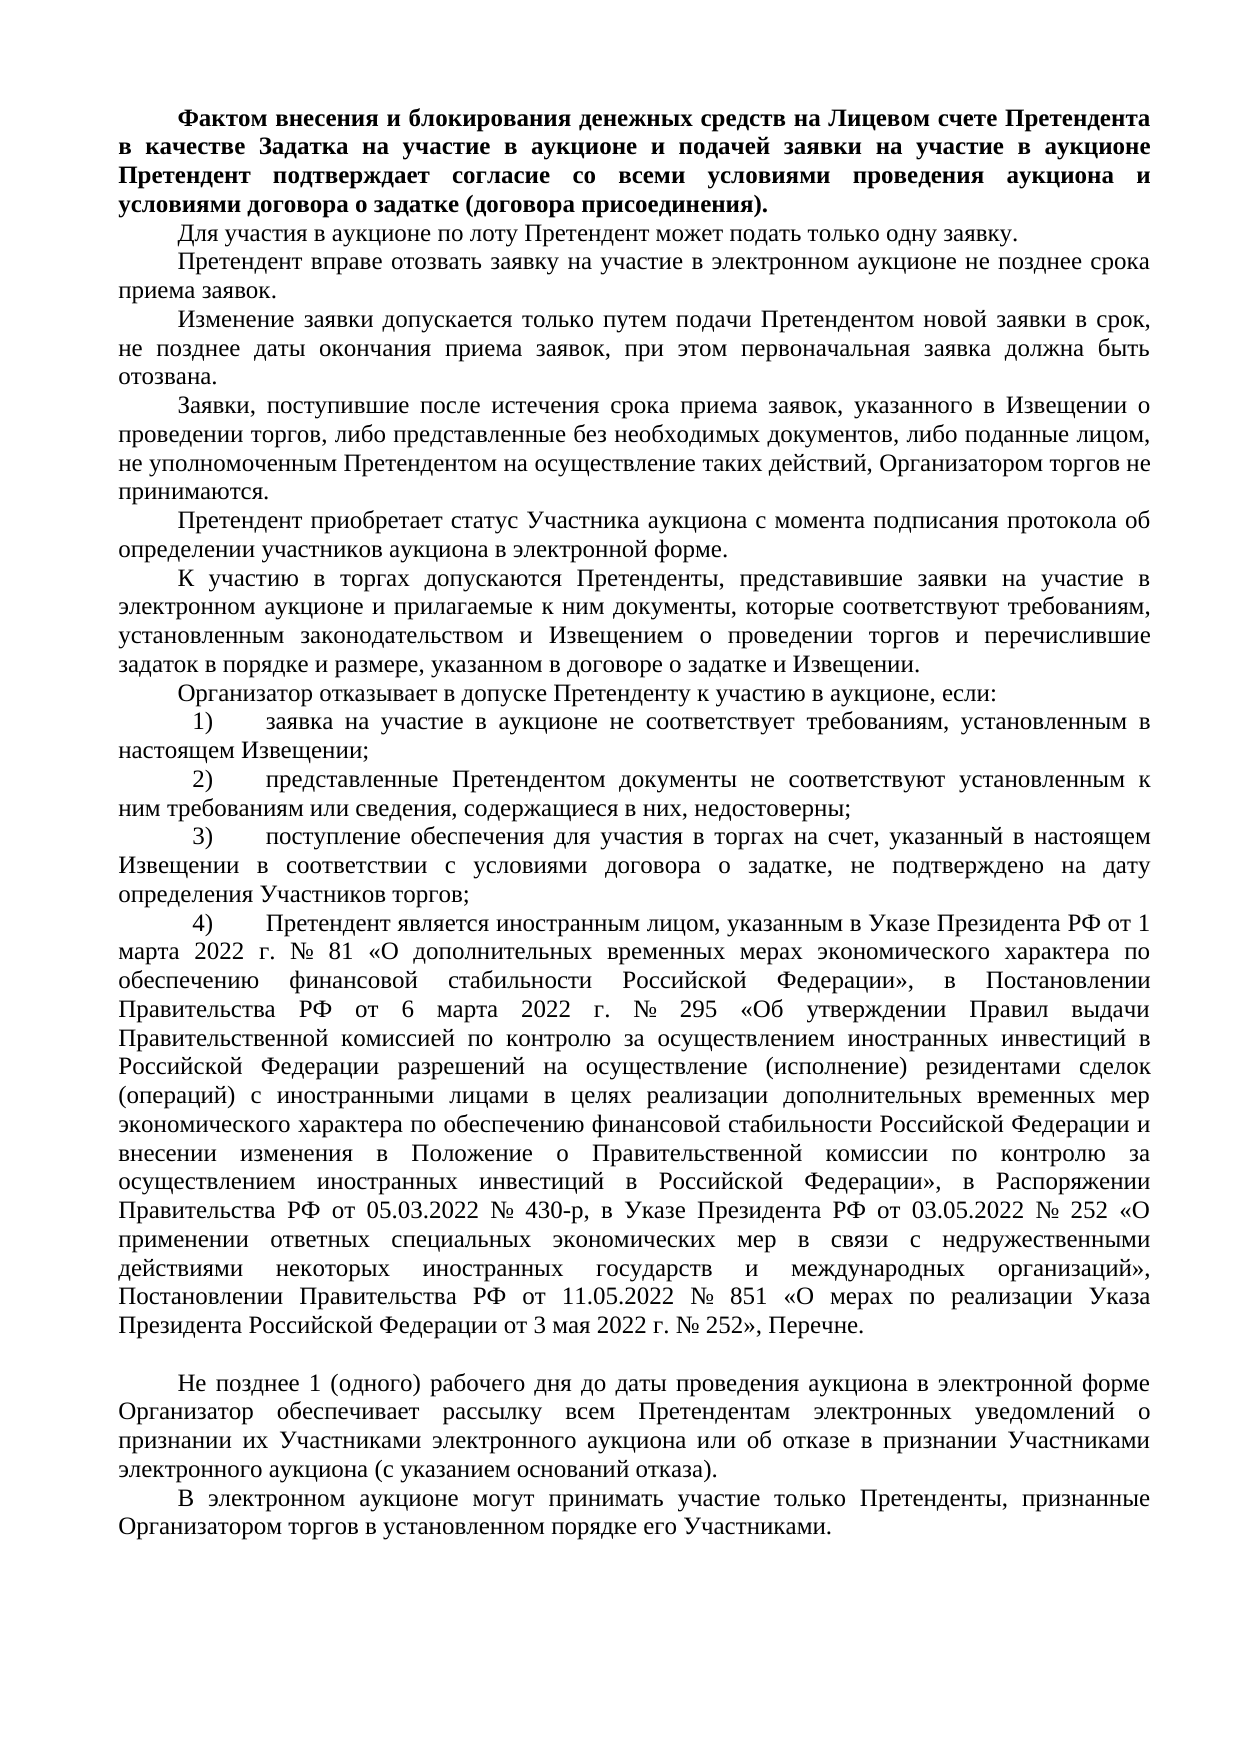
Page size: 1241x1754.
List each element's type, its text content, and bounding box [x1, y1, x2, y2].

text Заявки, поступившие после истечения срока приема заявок, указанного в Извещении о проведении торгов, либо представленные без необходимых документов, либо поданные лицом, не уполномоченным Претендентом на осуществление таких действий, Организатором торгов не принимаются. [118, 390, 1152, 505]
text Организатор отказывает в допуске Претенденту к участию в аукционе, если: [118, 678, 1152, 706]
text Изменение заявки допускается только путем подачи Претендентом новой заявки в срок, не позднее даты окончания приема заявок, при этом первоначальная заявка должна быть отозвана. [118, 304, 1152, 390]
text Претендент вправе отозвать заявку на участие в электронном аукционе не позднее срока приема заявок. [118, 246, 1152, 304]
list заявка на участие в аукционе не соответствует требованиям, установленным в настоящем Извещении; [118, 706, 1152, 764]
text Не позднее 1 (одного) рабочего дня до даты проведения аукциона в электронной форме Организатор обеспечивает рассылку всем Претендентам электронных уведомлений о признании их Участниками электронного аукциона или об отказе в признании Участниками электронного аукциона (с указанием оснований отказа). [118, 1368, 1152, 1483]
text К участию в торгах допускаются Претенденты, представившие заявки на участие в электронном аукционе и прилагаемые к ним документы, которые соответствуют требованиям, установленным законодательством и Извещением о проведении торгов и перечислившие задаток в порядке и размере, указанном в договоре о задатке и Извещении. [118, 563, 1152, 678]
list поступление обеспечения для участия в торгах на счет, указанный в настоящем Извещении в соответствии с условиями договора о задатке, не подтверждено на дату определения Участников торгов; [118, 821, 1152, 908]
list представленные Претендентом документы не соответствуют установленным к ним требованиям или сведения, содержащиеся в них, недостоверны; [118, 764, 1152, 821]
list Претендент является иностранным лицом, указанным в Указе Президента РФ от 1 марта 2022 г. № 81 «О дополнительных временных мерах экономического характера по обеспечению финансовой стабильности Российской Федерации», в Постановлении Правительства РФ от 6 марта 2022 г. № 295 «Об утверждении Правил выдачи Правительственной комиссией по контролю за осуществлением иностранных инвестиций в Российской Федерации разрешений на осуществление (исполнение) резидентами сделок (операций) с иностранными лицами в целях реализации дополнительных временных мер экономического характера по обеспечению финансовой стабильности Российской Федерации и внесении изменения в Положение о Правительственной комиссии по контролю за осуществлением иностранных инвестиций в Российской Федерации», в Распоряжении Правительства РФ от 05.03.2022 № 430-р, в Указе Президента РФ от 03.05.2022 № 252 «О применении ответных специальных экономических мер в связи с недружественными действиями некоторых иностранных государств и международных организаций», Постановлении Правительства РФ от 11.05.2022 № 851 «О мерах по реализации Указа Президента Российской Федерации от 3 мая 2022 г. № 252», Перечне. [118, 908, 1152, 1339]
text В электронном аукционе могут принимать участие только Претенденты, признанные Организатором торгов в установленном порядке его Участниками. [118, 1483, 1152, 1540]
text Для участия в аукционе по лоту Претендент может подать только одну заявку. [118, 218, 1152, 246]
text Фактом внесения и блокирования денежных средств на Лицевом счете Претендента в качестве Задатка на участие в аукционе и подачей заявки на участие в аукционе Претендент подтверждает согласие со всеми условиями проведения аукциона и условиями договора о задатке (договора присоединения). [118, 103, 1152, 218]
text Претендент приобретает статус Участника аукциона с момента подписания протокола об определении участников аукциона в электронной форме. [118, 505, 1152, 563]
